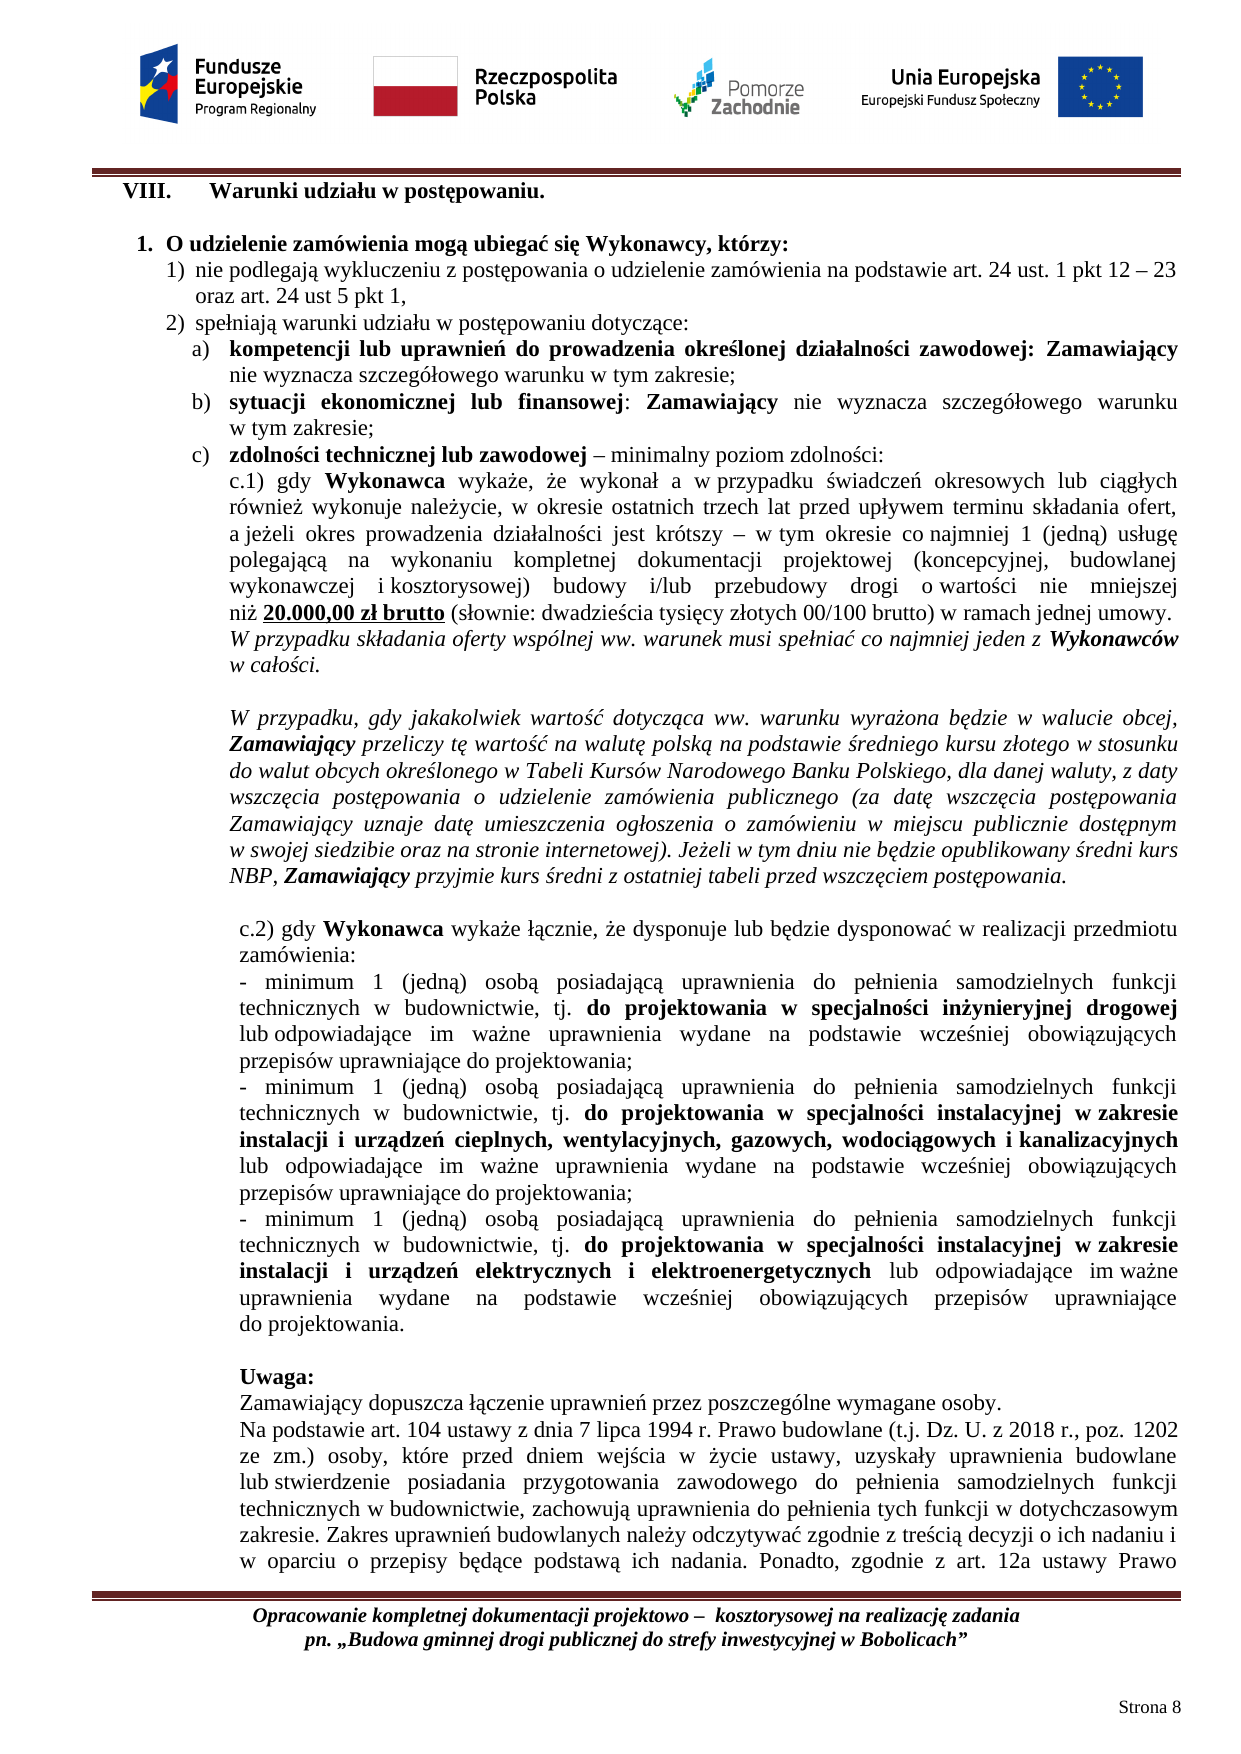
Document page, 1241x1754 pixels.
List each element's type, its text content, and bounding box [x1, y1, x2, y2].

list spełniają warunki udziału w postępowaniu dotyczące: [166, 309, 1178, 335]
list zdolności technicznej lub zawodowej – minimalny poziom zdolności: [192, 441, 1178, 467]
text c.1) gdy Wykonawca wykaże, że wykonał a w przypadku świadczeń okresowych lub ciągłych również wykonuje należycie, w okresie ostatnich trzech lat przed upływem terminu składania ofert, a jeżeli okres prowadzenia działalności jest krótszy – w tym okresie co najmniej 1 (jedną) usługę polegającą na wykonaniu kompletnej dokumentacji projektowej (koncepcyjnej, budowlanej wykonawczej i kosztorysowej) budowy i/lub przebudowy drogi o wartości nie mniejszej niż 20.000,00 zł brutto (słownie: dwadzieścia tysięcy złotych 00/100 brutto) w ramach jednej umowy. [229, 467, 1178, 625]
list nie podlegają wykluczeniu z postępowania o udzielenie zamówienia na podstawie art. 24 ust. 1 pkt 12 – 23 oraz art. 24 ust 5 pkt 1, [166, 256, 1178, 309]
list kompetencji lub uprawnień do prowadzenia określonej działalności zawodowej: Zamawiający nie wyznacza szczegółowego warunku w tym zakresie; [192, 335, 1178, 388]
list O udzielenie zamówienia mogą ubiegać się Wykonawcy, którzy: [136, 230, 1178, 256]
text - minimum 1 (jedną) osobą posiadającą uprawnienia do pełnienia samodzielnych funkcji technicznych w budownictwie, tj. do projektowania w specjalności instalacyjnej w zakresie instalacji i urządzeń elektrycznych i elektroenergetycznych lub odpowiadające im ważne uprawnienia wydane na podstawie wcześniej obowiązujących przepisów uprawniające do projektowania. [239, 1205, 1178, 1337]
text W przypadku, gdy jakakolwiek wartość dotycząca ww. warunku wyrażona będzie w walucie obcej, Zamawiający przeliczy tę wartość na walutę polską na podstawie średniego kursu złotego w stosunku do walut obcych określonego w Tabeli Kursów Narodowego Banku Polskiego, dla danej waluty, z daty wszczęcia postępowania o udzielenie zamówienia publicznego (za datę wszczęcia postępowania Zamawiający uznaje datę umieszczenia ogłoszenia o zamówieniu w miejscu publicznie dostępnym w swojej siedzibie oraz na stronie internetowej). Jeżeli w tym dniu nie będzie opublikowany średni kurs NBP, Zamawiający przyjmie kurs średni z ostatniej tabeli przed wszczęciem postępowania. [229, 704, 1178, 889]
text Uwaga: [239, 1363, 1178, 1389]
text W przypadku składania oferty wspólnej ww. warunek musi spełniać co najmniej jeden z Wykonawców w całości. [229, 625, 1178, 678]
picture [121, 23, 1162, 144]
text c.2) gdy Wykonawca wykaże łącznie, że dysponuje lub będzie dysponować w realizacji przedmiotu zamówienia: [239, 915, 1178, 968]
text - minimum 1 (jedną) osobą posiadającą uprawnienia do pełnienia samodzielnych funkcji technicznych w budownictwie, tj. do projektowania w specjalności inżynieryjnej drogowej lub odpowiadające im ważne uprawnienia wydane na podstawie wcześniej obowiązujących przepisów uprawniające do projektowania; [239, 968, 1178, 1073]
list Warunki udziału w postępowaniu. [171, 177, 1178, 203]
list sytuacji ekonomicznej lub finansowej: Zamawiający nie wyznacza szczegółowego warunku w tym zakresie; [192, 388, 1178, 441]
text - minimum 1 (jedną) osobą posiadającą uprawnienia do pełnienia samodzielnych funkcji technicznych w budownictwie, tj. do projektowania w specjalności instalacyjnej w zakresie instalacji i urządzeń cieplnych, wentylacyjnych, gazowych, wodociągowych i kanalizacyjnych lub odpowiadające im ważne uprawnienia wydane na podstawie wcześniej obowiązujących przepisów uprawniające do projektowania; [239, 1073, 1178, 1205]
text Zamawiający dopuszcza łączenie uprawnień przez poszczególne wymagane osoby. [239, 1389, 1178, 1416]
